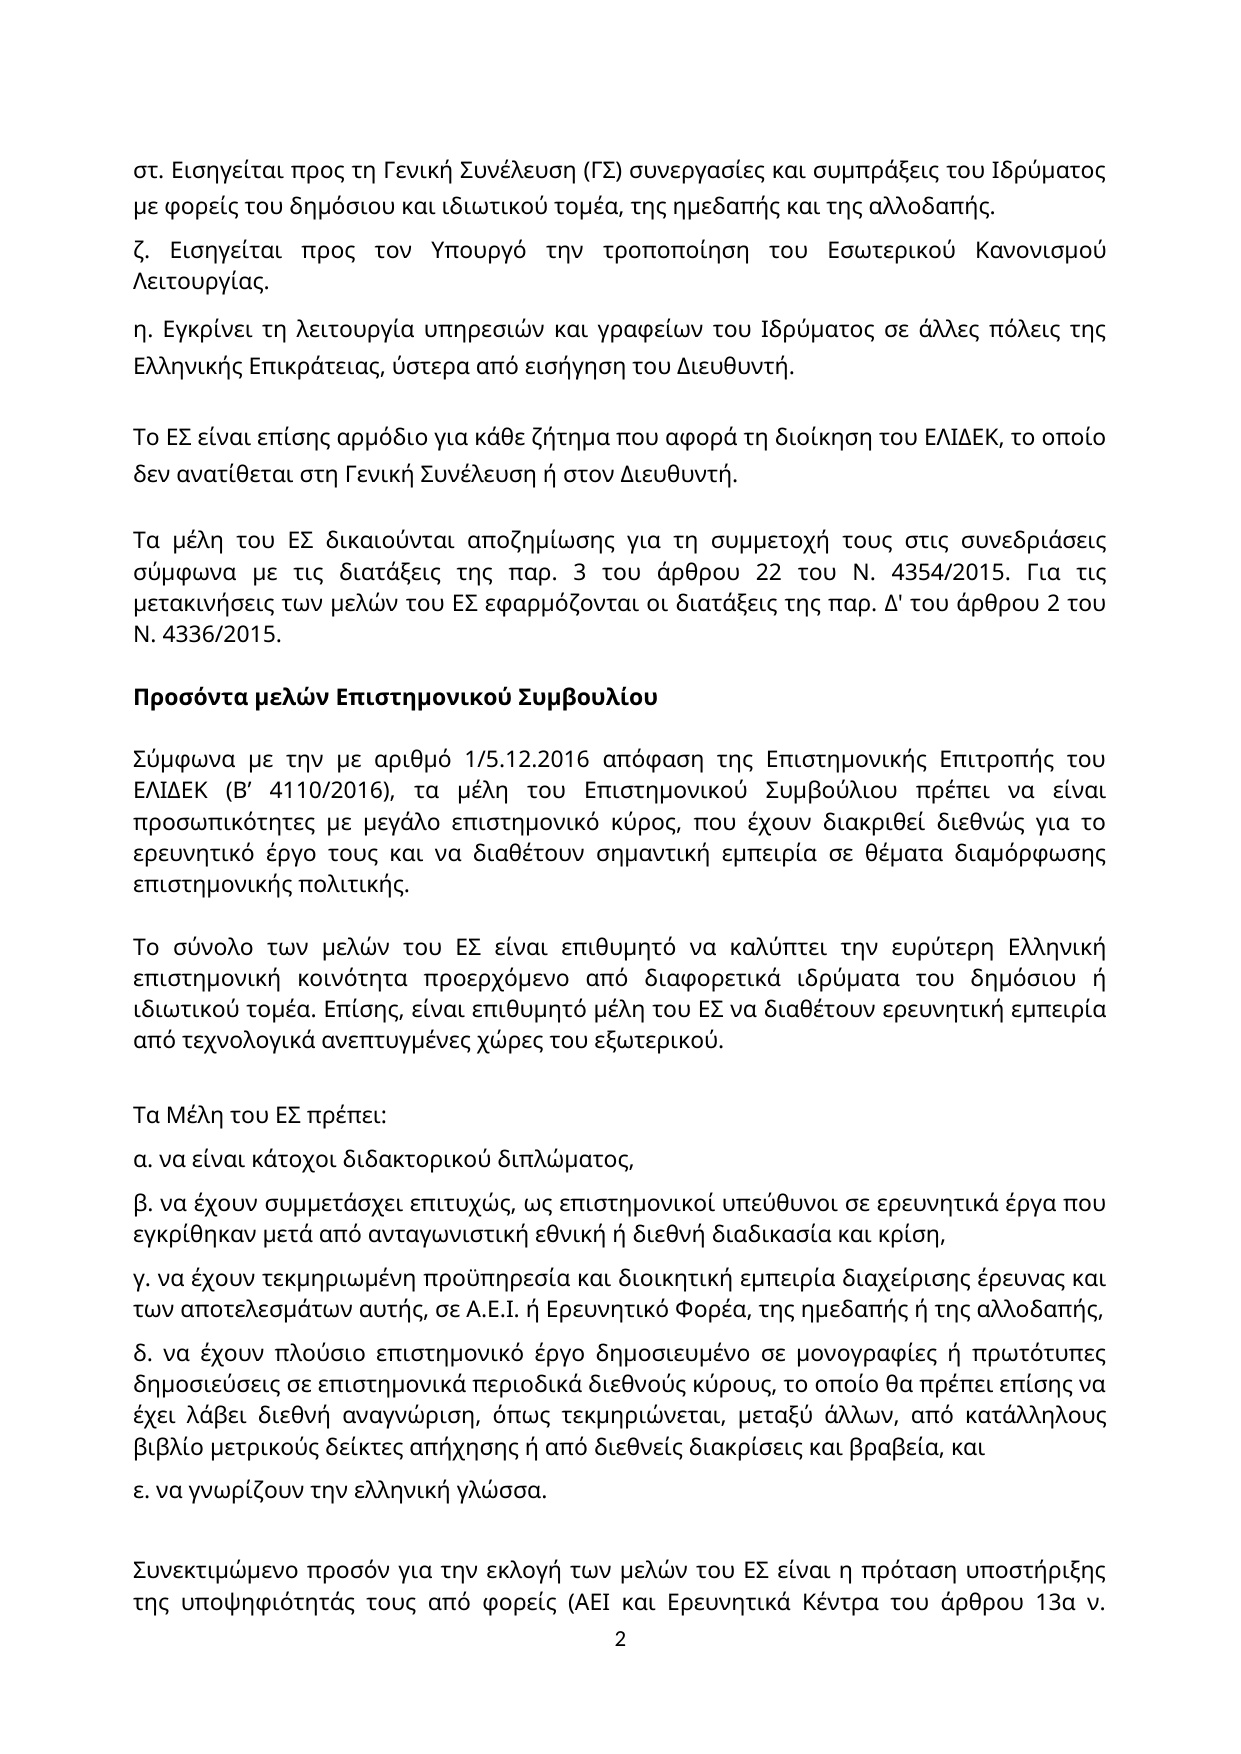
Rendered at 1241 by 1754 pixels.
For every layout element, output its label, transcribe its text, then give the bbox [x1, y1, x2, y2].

text Σύμφωνα με την με αριθμό 1/5.12.2016 απόφαση της Επιστημονικής Επιτροπής του ΕΛΙΔΕΚ (Β’ 4110/2016), τα μέλη του Επιστημονικού Συμβούλιου πρέπει να είναι προσωπικότητες με μεγάλο επιστημονικό κύρος, που έχουν διακριθεί διεθνώς για το ερευνητικό έργο τους και να διαθέτουν σημαντική εμπειρία σε θέματα διαμόρφωσης επιστημονικής πολιτικής. [133, 743, 1107, 899]
text α. να είναι κάτοχοι διδακτορικού διπλώματος, [133, 1143, 1107, 1174]
text δ. να έχουν πλούσιο επιστημονικό έργο δημοσιευμένο σε μονογραφίες ή πρωτότυπες δημοσιεύσεις σε επιστημονικά περιοδικά διεθνούς κύρους, το οποίο θα πρέπει επίσης να έχει λάβει διεθνή αναγνώριση, όπως τεκμηριώνεται, μεταξύ άλλων, από κατάλληλους βιβλίο μετρικούς δείκτες απήχησης ή από διεθνείς διακρίσεις και βραβεία, και [133, 1337, 1107, 1462]
text η. Εγκρίνει τη λειτουργία υπηρεσιών και γραφείων του Ιδρύματος σε άλλες πόλεις της Ελληνικής Επικράτειας, ύστερα από εισήγηση του Διευθυντή. [133, 309, 1107, 381]
text ε. να γνωρίζουν την ελληνική γλώσσα. [133, 1474, 1107, 1506]
text στ. Εισηγείται προς τη Γενική Συνέλευση (ΓΣ) συνεργασίες και συμπράξεις του Ιδρύματος με φορείς του δημόσιου και ιδιωτικού τομέα, της ημεδαπής και της αλλοδαπής. [133, 150, 1107, 221]
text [133, 1554, 1107, 1617]
text Προσόντα μελών Επιστημονικού Συμβουλίου [133, 681, 1107, 712]
text β. να έχουν συμμετάσχει επιτυχώς, ως επιστημονικοί υπεύθυνοι σε ερευνητικά έργα που εγκρίθηκαν μετά από ανταγωνιστική εθνική ή διεθνή διαδικασία και κρίση, [133, 1187, 1107, 1249]
text γ. να έχουν τεκμηριωμένη προϋπηρεσία και διοικητική εμπειρία διαχείρισης έρευνας και των αποτελεσμάτων αυτής, σε Α.Ε.Ι. ή Ερευνητικό Φορέα, της ημεδαπής ή της αλλοδαπής, [133, 1262, 1107, 1324]
text ζ. Εισηγείται προς τον Υπουργό την τροποποίηση του Εσωτερικού Κανονισμού Λειτουργίας. [133, 234, 1107, 296]
text Το σύνολο των μελών του ΕΣ είναι επιθυμητό να καλύπτει την ευρύτερη Ελληνική επιστημονική κοινότητα προερχόμενο από διαφορετικά ιδρύματα του δημόσιου ή ιδιωτικού τομέα. Επίσης, είναι επιθυμητό μέλη του ΕΣ να διαθέτουν ερευνητική εμπειρία από τεχνολογικά ανεπτυγμένες χώρες του εξωτερικού. [133, 931, 1107, 1056]
text Τα μέλη του ΕΣ δικαιούνται αποζημίωσης για τη συμμετοχή τους στις συνεδριάσεις σύμφωνα με τις διατάξεις της παρ. 3 του άρθρου 22 του Ν. 4354/2015. Για τις μετακινήσεις των μελών του ΕΣ εφαρμόζονται οι διατάξεις της παρ. Δ' του άρθρου 2 του Ν. 4336/2015. [133, 524, 1107, 649]
text Τα Μέλη του ΕΣ πρέπει: [133, 1099, 1107, 1131]
text Το ΕΣ είναι επίσης αρμόδιο για κάθε ζήτημα που αφορά τη διοίκηση του ΕΛΙΔΕΚ, το οποίο δεν ανατίθεται στη Γενική Συνέλευση ή στον Διευθυντή. [133, 417, 1107, 489]
